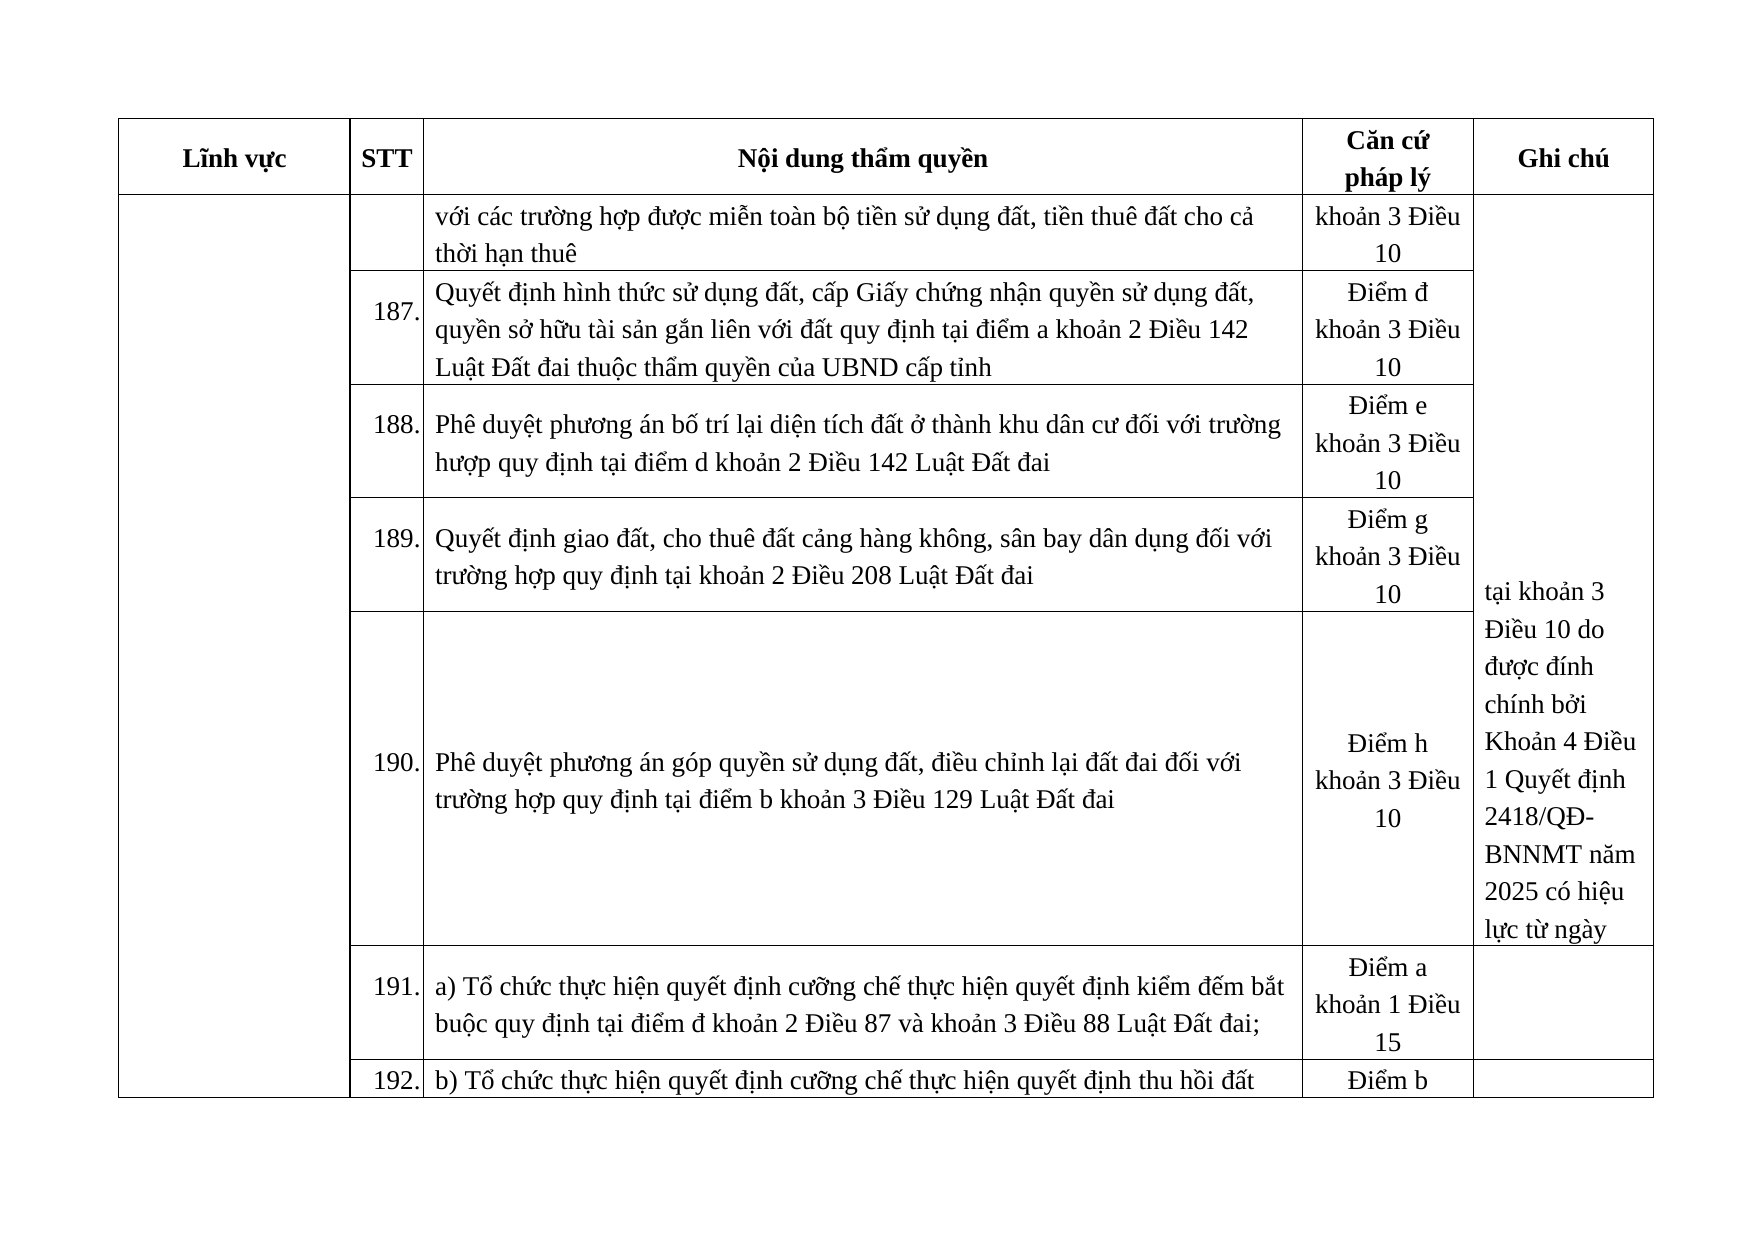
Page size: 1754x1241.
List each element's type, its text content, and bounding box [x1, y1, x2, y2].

table_header Nội dung thẩm quyền [424, 119, 1302, 194]
table_cell Điểm e khoản 3 Điều 10 [1303, 385, 1473, 497]
table_header STT [351, 119, 423, 194]
table_header Ghi chú [1474, 119, 1653, 194]
table_header Căn cứ pháp lý [1303, 119, 1473, 194]
table_cell a) Tổ chức thực hiện quyết định cưỡng chế thực hiện quyết định kiểm đếm bắt buộc quy định tại điểm đ khoản 2 Điều 87 và khoản 3 Điều 88 Luật Đất đai; [424, 946, 1302, 1059]
table_cell Điểm d khoản 3 Điều 10 [1303, 195, 1473, 270]
table_cell Điểm b khoản 1 Điều 15 [1303, 1060, 1473, 1097]
table_cell Điểm h khoản 3 Điều 10 [1303, 612, 1473, 945]
table_cell [351, 271, 423, 384]
table_cell Điểm đ khoản 3 Điều 10 [1303, 271, 1473, 384]
table_cell [351, 946, 423, 1059]
table_cell [1474, 1060, 1653, 1097]
table_cell [1474, 946, 1653, 1059]
table_header Lĩnh vực [119, 119, 349, 194]
table_cell Quyết định giao đất, cho thuê đất cảng hàng không, sân bay dân dụng đối với trường hợp quy định tại khoản 2 Điều 208 Luật Đất đai [424, 498, 1302, 611]
table_cell [351, 498, 423, 611]
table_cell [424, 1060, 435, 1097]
table_cell [351, 1060, 423, 1097]
table_cell [351, 385, 423, 497]
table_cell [424, 195, 1302, 270]
table_cell Điểm g khoản 3 Điều 10 [1303, 498, 1473, 611]
table_cell [351, 612, 423, 945]
table_cell Phê duyệt phương án góp quyền sử dụng đất, điều chỉnh lại đất đai đối với trường hợp quy định tại điểm b khoản 3 Điều 129 Luật Đất đai [424, 612, 1302, 945]
table_cell Phê duyệt phương án bố trí lại diện tích đất ở thành khu dân cư đối với trường hượp quy định tại điểm d khoản 2 Điều 142 Luật Đất đai [424, 385, 1302, 497]
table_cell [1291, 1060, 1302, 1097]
table_cell Điểm a khoản 1 Điều 15 [1303, 946, 1473, 1059]
table_cell Quyết định hình thức sử dụng đất, cấp Giấy chứng nhận quyền sử dụng đất, quyền sở hữu tài sản gắn liên với đất quy định tại điểm a khoản 2 Điều 142 Luật Đất đai thuộc thẩm quyền của UBND cấp tỉnh [424, 271, 1302, 384]
table_cell [351, 195, 423, 270]
